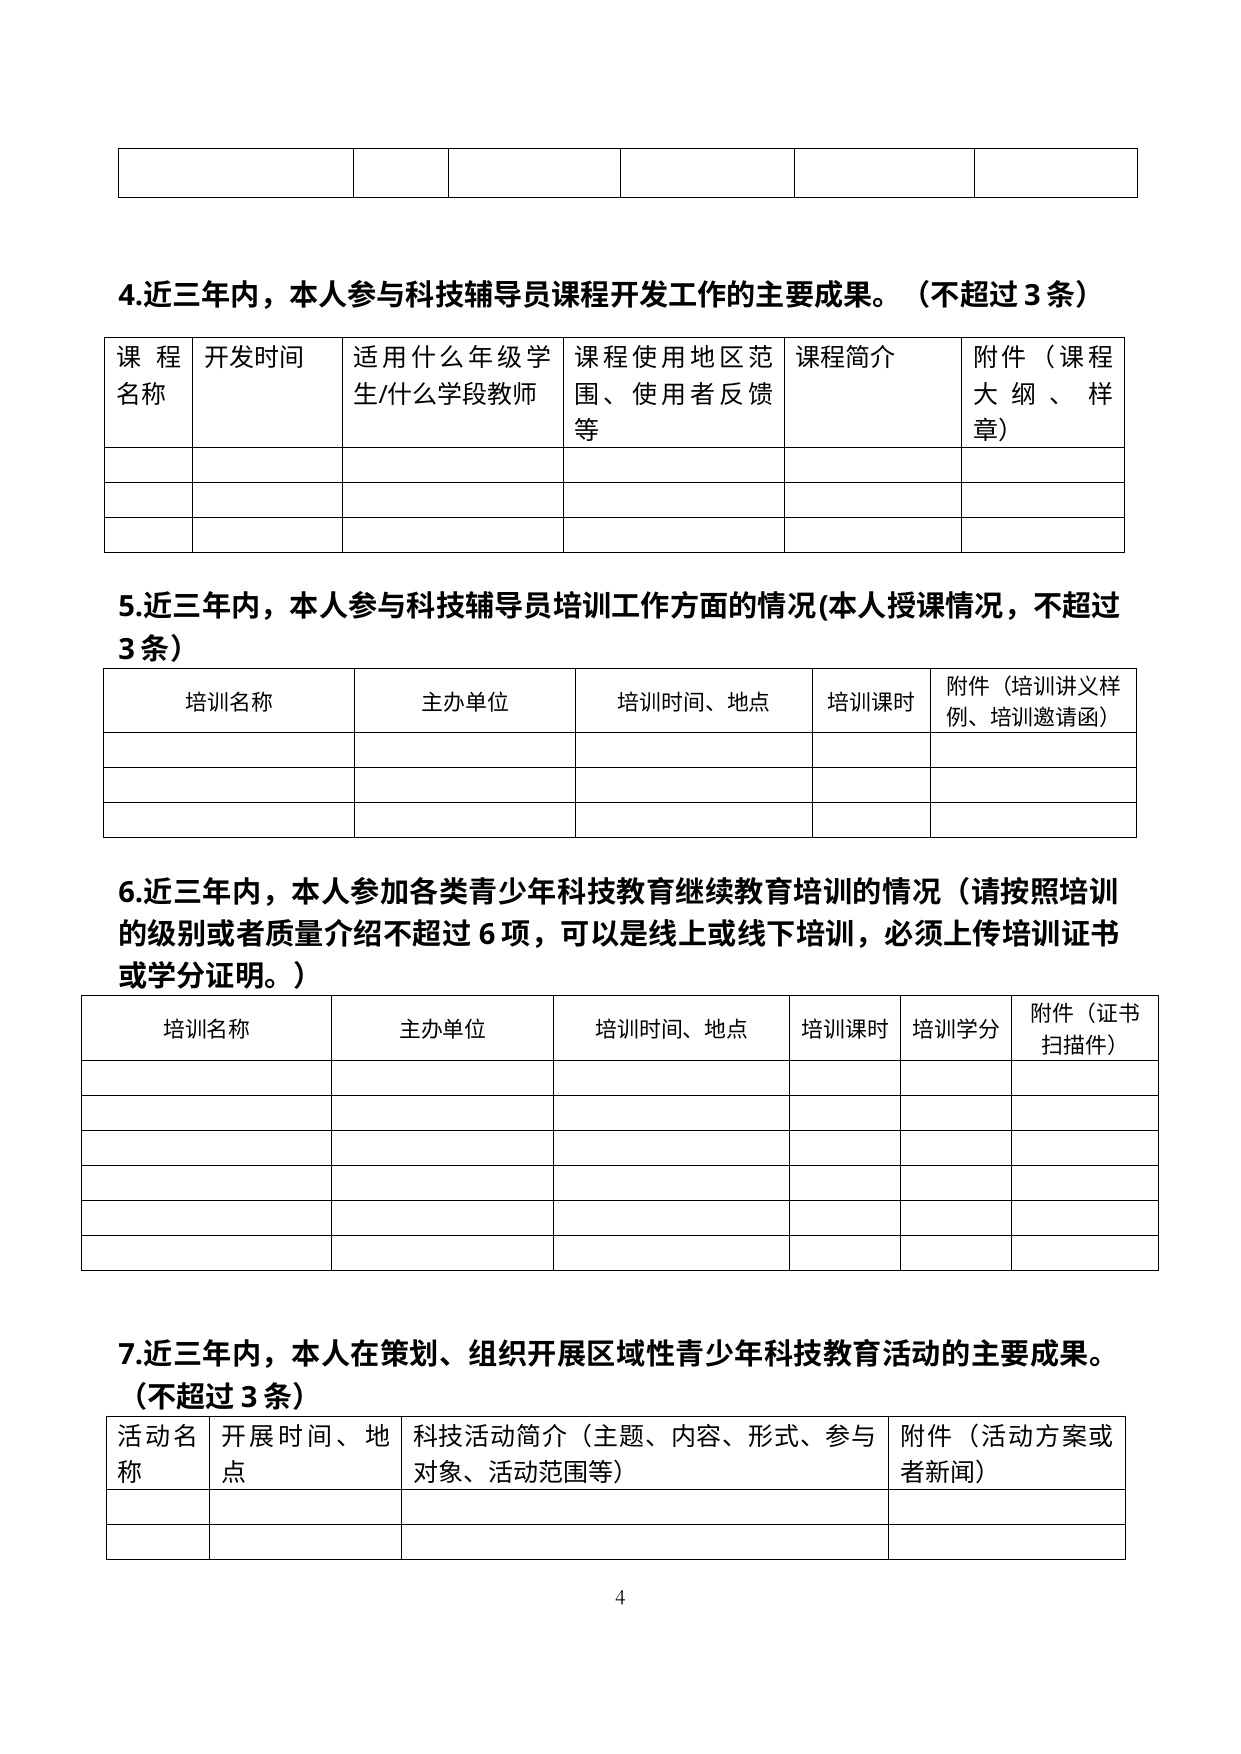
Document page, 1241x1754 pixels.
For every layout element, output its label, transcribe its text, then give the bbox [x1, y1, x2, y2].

table_cell [332, 1201, 553, 1235]
table_header 培训课时 [813, 669, 930, 732]
table_cell [554, 1096, 789, 1130]
table_cell [210, 1525, 401, 1559]
table_cell [901, 1096, 1011, 1130]
table_cell [105, 518, 192, 552]
table_cell [343, 483, 563, 517]
table_cell [82, 1131, 331, 1165]
table_cell [901, 1166, 1011, 1200]
table_header 课程使用地区范围、使用者反馈等 [564, 338, 784, 447]
table_cell [790, 1131, 900, 1165]
table_header 课程名称 [105, 338, 192, 447]
table_cell [889, 1525, 1125, 1559]
table_cell [1012, 1236, 1158, 1270]
table_cell [332, 1061, 553, 1095]
table_cell [901, 1061, 1011, 1095]
table_cell [107, 1490, 209, 1524]
table_cell [1012, 1061, 1158, 1095]
table_cell [402, 1490, 888, 1524]
table_cell [105, 483, 192, 517]
table_cell [795, 149, 974, 197]
text 5.近三年内，本人参与科技辅导员培训工作方面的情况(本人授课情况，不超过3条） [118, 583, 1122, 668]
table_cell [790, 1166, 900, 1200]
table_cell [402, 1525, 888, 1559]
table_cell [576, 768, 812, 802]
table_cell [790, 1201, 900, 1235]
table_cell [931, 733, 1136, 767]
table_cell [107, 1525, 209, 1559]
table_cell [931, 803, 1136, 837]
table_cell [193, 483, 342, 517]
table_cell [785, 483, 961, 517]
table_header 开发时间 [193, 338, 342, 447]
table_cell [901, 1236, 1011, 1270]
table_header 培训时间、地点 [554, 996, 789, 1059]
table_cell [813, 733, 930, 767]
table_cell [962, 483, 1124, 517]
table_cell [355, 768, 575, 802]
table_cell [785, 448, 961, 482]
table_cell [104, 803, 354, 837]
table_cell [193, 448, 342, 482]
table_header 附件（培训讲义样例、培训邀请函） [931, 669, 1136, 732]
table_cell [210, 1490, 401, 1524]
table_cell [82, 1166, 331, 1200]
table_cell [790, 1061, 900, 1095]
table_cell [889, 1490, 1125, 1524]
text 6.近三年内，本人参加各类青少年科技教育继续教育培训的情况（请按照培训的级别或者质量介绍不超过6项，可以是线上或线下培训，必须上传培训证书或学分证明。） [118, 868, 1122, 995]
table_header 附件（活动方案或者新闻） [889, 1417, 1125, 1489]
table_header 开展时间、地点 [210, 1417, 401, 1489]
table_cell [82, 1096, 331, 1130]
table_cell [1012, 1131, 1158, 1165]
table_cell [104, 733, 354, 767]
table_header 培训名称 [82, 996, 331, 1059]
table_cell [332, 1131, 553, 1165]
table_header 培训学分 [901, 996, 1011, 1059]
table_cell [813, 803, 930, 837]
table_cell [1012, 1166, 1158, 1200]
table_cell [119, 149, 353, 197]
table_header 培训课时 [790, 996, 900, 1059]
table_cell [576, 733, 812, 767]
table_cell [621, 149, 794, 197]
table_cell [355, 733, 575, 767]
table_cell [82, 1061, 331, 1095]
table_header 科技活动简介（主题、内容、形式、参与对象、活动范围等） [402, 1417, 888, 1489]
table_cell [564, 448, 784, 482]
table_cell [576, 803, 812, 837]
table_header 附件（证书扫描件） [1012, 996, 1158, 1059]
table_cell [813, 768, 930, 802]
table_cell [790, 1096, 900, 1130]
table_header 主办单位 [355, 669, 575, 732]
table_header 培训名称 [104, 669, 354, 732]
table_cell [449, 149, 620, 197]
table_header 活动名称 [107, 1417, 209, 1489]
table_cell [355, 803, 575, 837]
table_cell [554, 1131, 789, 1165]
table_cell [105, 448, 192, 482]
table_header 适用什么年级学生/什么学段教师 [343, 338, 563, 447]
table_cell [332, 1096, 553, 1130]
table_cell [962, 518, 1124, 552]
table_cell [1012, 1201, 1158, 1235]
table_cell [193, 518, 342, 552]
table_cell [564, 483, 784, 517]
table_cell [901, 1201, 1011, 1235]
table_cell [354, 149, 448, 197]
table_cell [554, 1236, 789, 1270]
text 4.近三年内，本人参与科技辅导员课程开发工作的主要成果。（不超过3条） [118, 272, 1122, 314]
table_cell [82, 1201, 331, 1235]
table_cell [343, 518, 563, 552]
table_cell [554, 1166, 789, 1200]
table_cell [564, 518, 784, 552]
table_cell [82, 1236, 331, 1270]
table_cell [931, 768, 1136, 802]
table_cell [901, 1131, 1011, 1165]
table_header 附件（课程大纲、样章） [962, 338, 1124, 447]
table_cell [104, 768, 354, 802]
table_cell [343, 448, 563, 482]
table_cell [975, 149, 1137, 197]
table_header 主办单位 [332, 996, 553, 1059]
table_cell [332, 1236, 553, 1270]
table_header 课程简介 [785, 338, 961, 447]
table_cell [332, 1166, 553, 1200]
table_header 培训时间、地点 [576, 669, 812, 732]
table_cell [554, 1061, 789, 1095]
table_cell [1012, 1096, 1158, 1130]
table_cell [785, 518, 961, 552]
table_cell [554, 1201, 789, 1235]
text 7.近三年内，本人在策划、组织开展区域性青少年科技教育活动的主要成果。（不超过3条） [118, 1331, 1122, 1416]
table_cell [790, 1236, 900, 1270]
table_cell [962, 448, 1124, 482]
